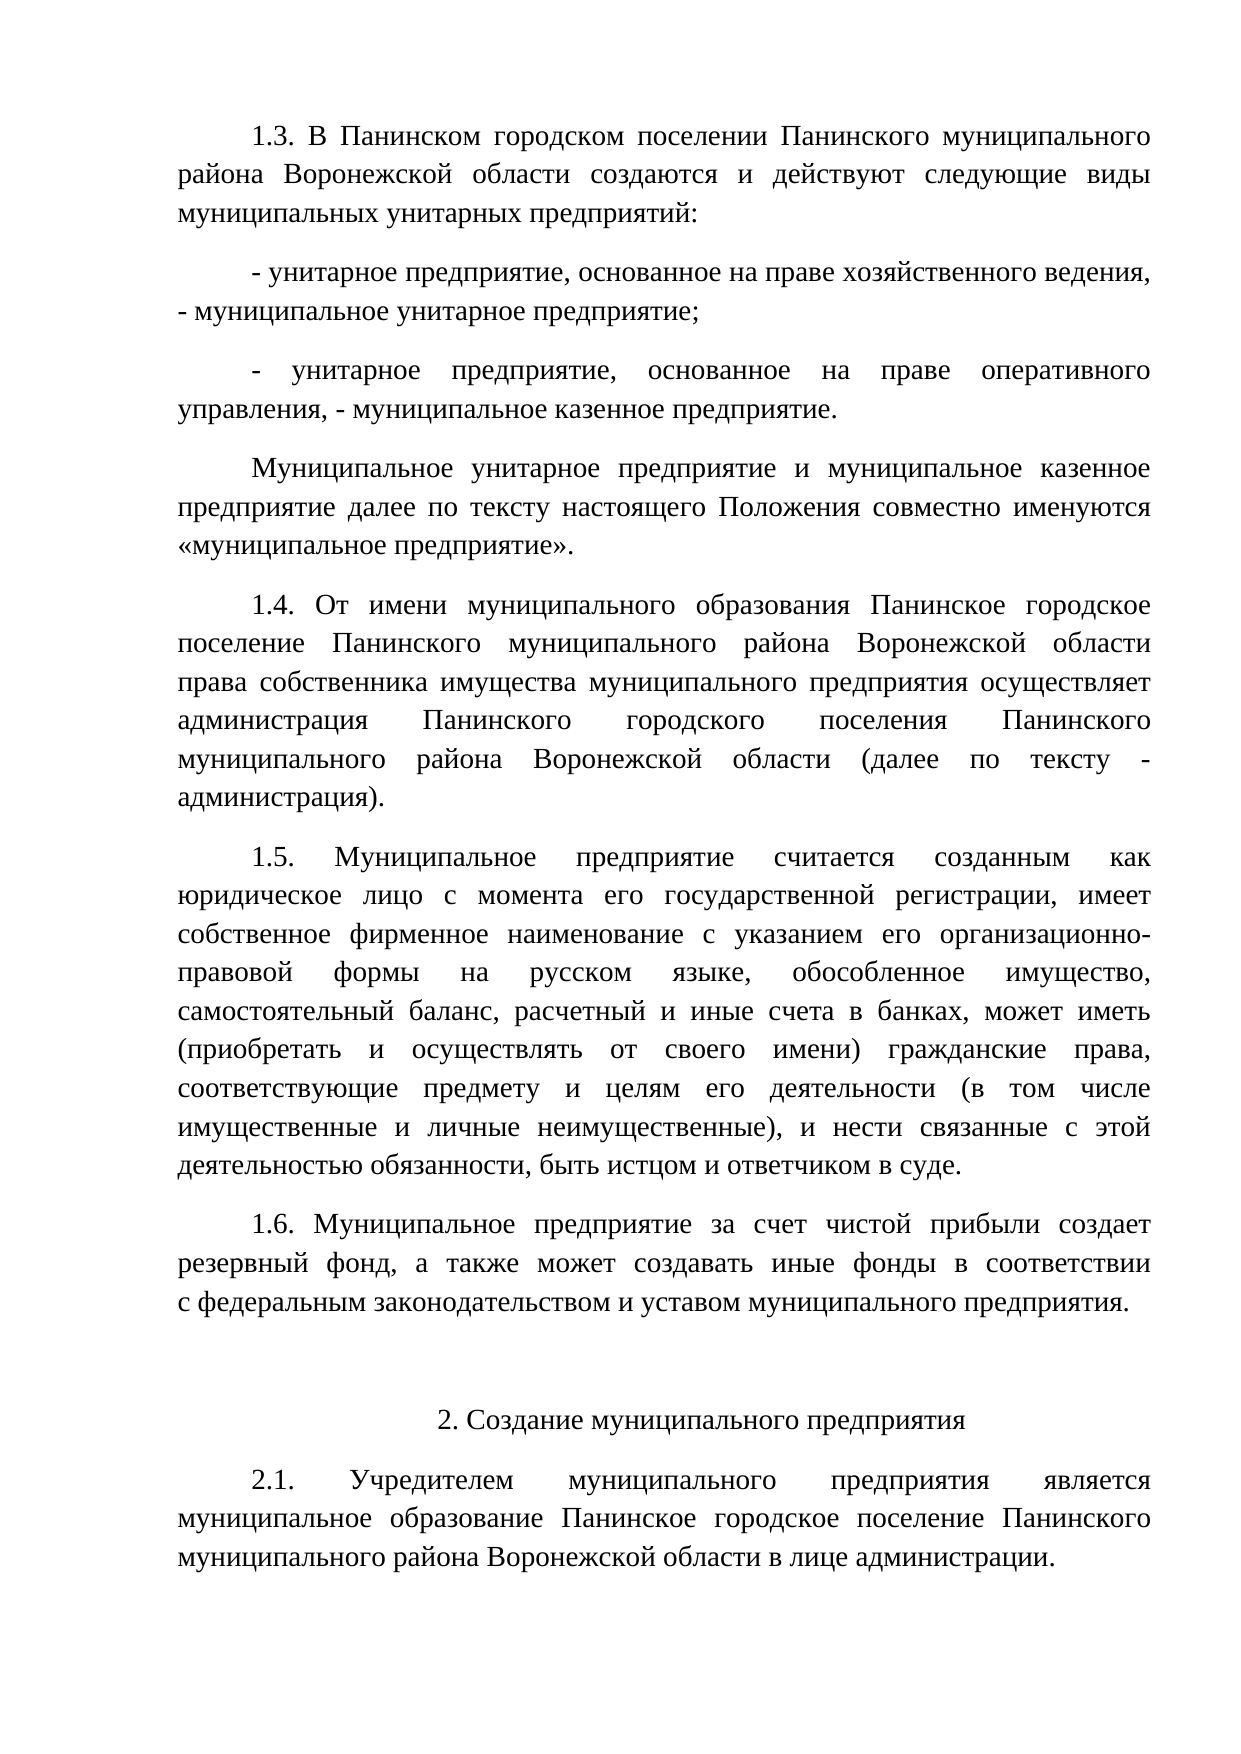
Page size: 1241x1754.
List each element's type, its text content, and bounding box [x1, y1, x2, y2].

text 1.3. В Панинском городском поселении Панинского муниципального района Воронежской области создаются и действуют следующие виды муниципальных унитарных предприятий: [177, 118, 1152, 229]
text - унитарное предприятие, основанное на праве хозяйственного ведения, - муниципальное унитарное предприятие; [177, 254, 1152, 327]
text - унитарное предприятие, основанное на праве оперативного управления, - муниципальное казенное предприятие. [177, 352, 1152, 424]
text 2.1. Учредителем муниципального предприятия является муниципальное образование Панинское городское поселение Панинского муниципального района Воронежской области в лице администрации. [177, 1462, 1152, 1572]
text 2. Создание муниципального предприятия [177, 1402, 1152, 1436]
text 1.5. Муниципальное предприятие считается созданным как юридическое лицо с момента его государственной регистрации, имеет собственное фирменное наименование с указанием его организационно-правовой формы на русском языке, обособленное имущество, самостоятельный баланс, расчетный и иные счета в банках, может иметь (приобретать и осуществлять от своего имени) гражданские права, соответствующие предмету и целям его деятельности (в том числе имущественные и личные неимущественные), и нести связанные с этой деятельностью обязанности, быть истцом и ответчиком в суде. [177, 839, 1152, 1181]
text 1.4. От имени муниципального образования Панинское городское поселение Панинского муниципального района Воронежской области права собственника имущества муниципального предприятия осуществляет администрация Панинского городского поселения Панинского муниципального района Воронежской области (далее по тексту - администрация). [177, 587, 1152, 813]
text Муниципальное унитарное предприятие и муниципальное казенное предприятие далее по тексту настоящего Положения совместно именуются «муниципальное предприятие». [177, 450, 1152, 561]
text 1.6. Муниципальное предприятие за счет чистой прибыли создает резервный фонд, а также может создавать иные фонды в соответствии с федеральным законодательством и уставом муниципального предприятия. [177, 1207, 1152, 1317]
